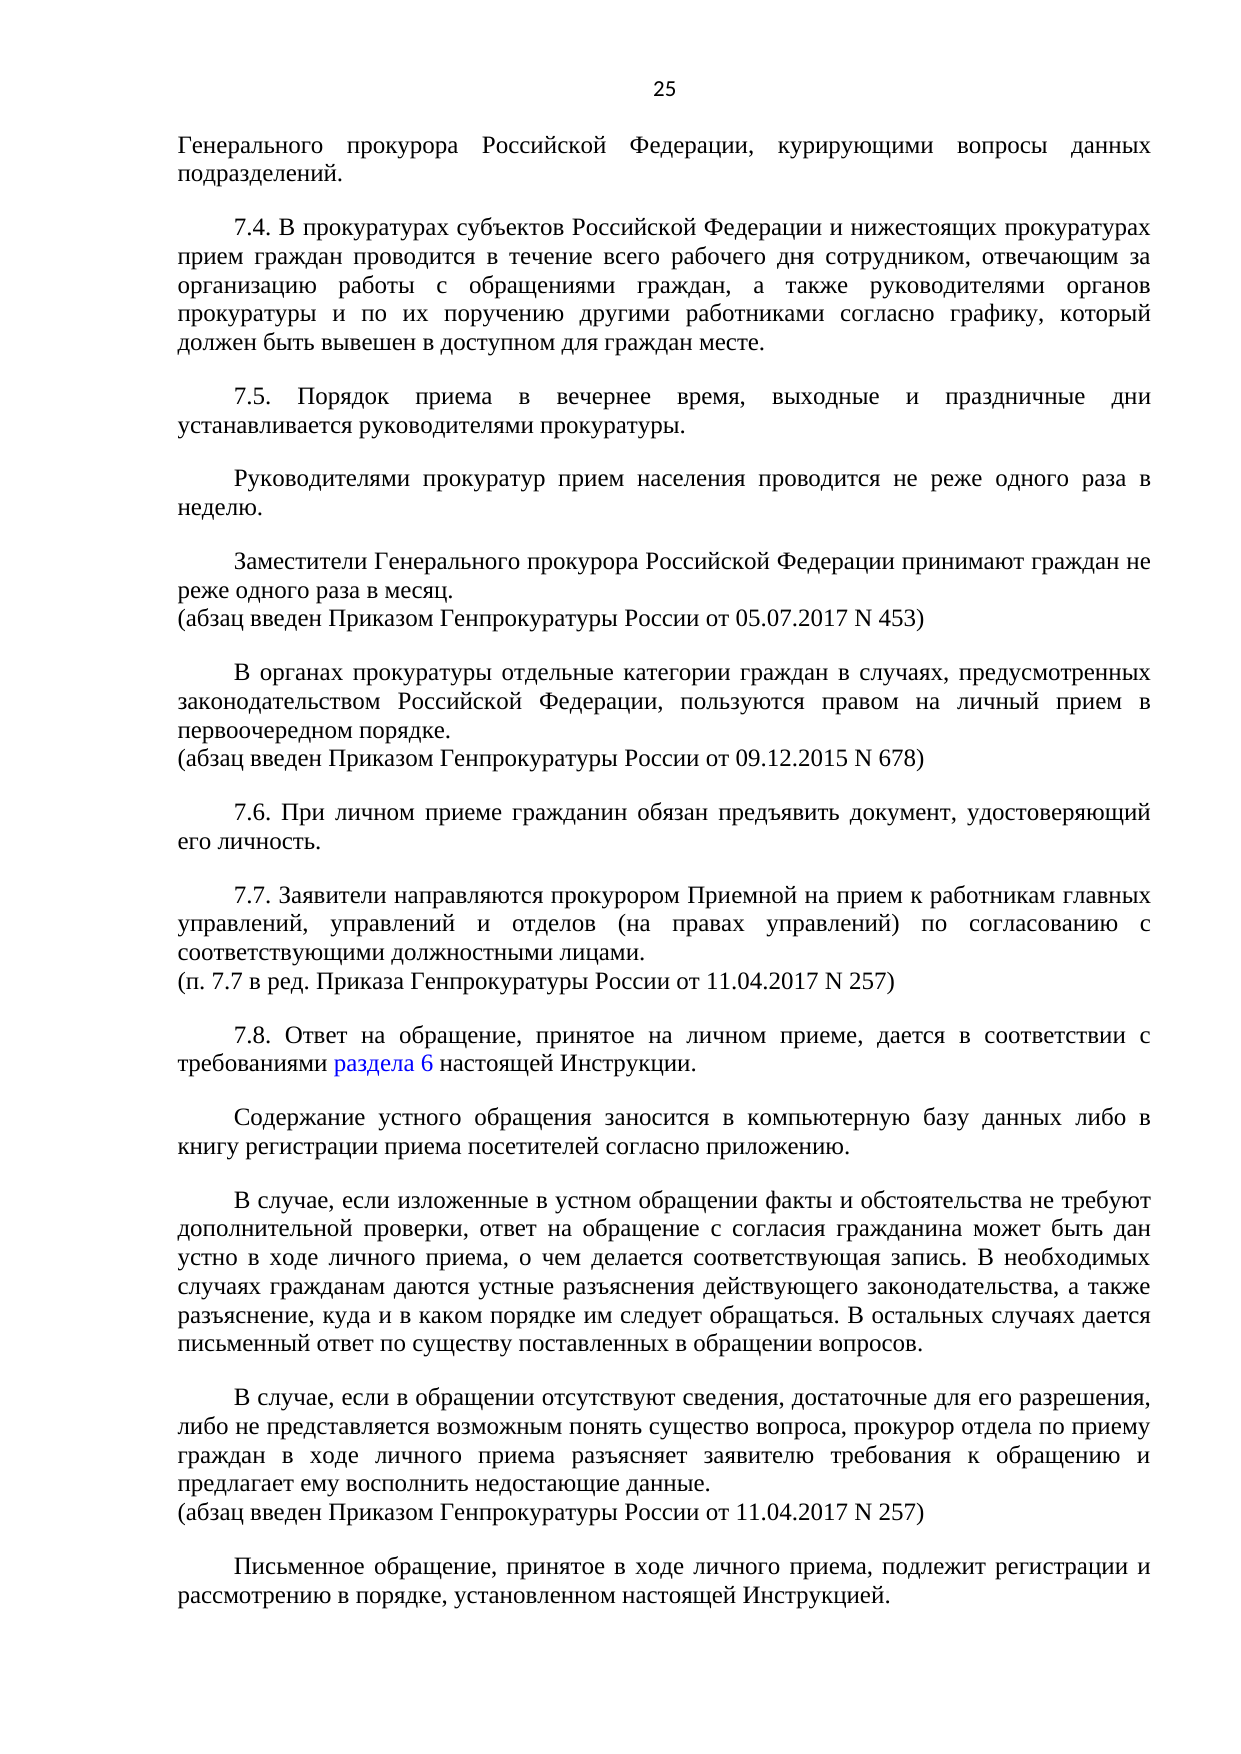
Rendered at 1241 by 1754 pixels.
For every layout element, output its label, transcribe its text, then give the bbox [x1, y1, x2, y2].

text 7.6. При личном приеме гражданин обязан предъявить документ, удостоверяющий его личность. [177, 797, 1152, 855]
text Заместители Генерального прокурора Российской Федерации принимают граждан не реже одного раза в месяц. [177, 546, 1152, 603]
text (абзац введен Приказом Генпрокуратуры России от 05.07.2017 N 453) [177, 603, 1152, 632]
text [177, 130, 1152, 187]
text 7.8. Ответ на обращение, принятое на личном приеме, дается в соответствии с требованиями раздела 6 настоящей Инструкции. [177, 1020, 1152, 1077]
text (абзац введен Приказом Генпрокуратуры России от 11.04.2017 N 257) [177, 1497, 1152, 1526]
text 7.4. В прокуратурах субъектов Российской Федерации и нижестоящих прокуратурах прием граждан проводится в течение всего рабочего дня сотрудником, отвечающим за организацию работы с обращениями граждан, а также руководителями органов прокуратуры и по их поручению другими работниками согласно графику, который должен быть вывешен в доступном для граждан месте. [177, 212, 1152, 356]
text Руководителями прокуратур прием населения проводится не реже одного раза в неделю. [177, 463, 1152, 521]
text (п. 7.7 в ред. Приказа Генпрокуратуры России от 11.04.2017 N 257) [177, 966, 1152, 995]
text 7.7. Заявители направляются прокурором Приемной на прием к работникам главных управлений, управлений и отделов (на правах управлений) по согласованию с соответствующими должностными лицами. [177, 880, 1152, 966]
text Содержание устного обращения заносится в компьютерную базу данных либо в книгу регистрации приема посетителей согласно приложению. [177, 1102, 1152, 1160]
text (абзац введен Приказом Генпрокуратуры России от 09.12.2015 N 678) [177, 743, 1152, 772]
text 7.5. Порядок приема в вечернее время, выходные и праздничные дни устанавливается руководителями прокуратуры. [177, 381, 1152, 438]
text В случае, если в обращении отсутствуют сведения, достаточные для его разрешения, либо не представляется возможным понять существо вопроса, прокурор отдела по приему граждан в ходе личного приема разъясняет заявителю требования к обращению и предлагает ему восполнить недостающие данные. [177, 1382, 1152, 1497]
text Письменное обращение, принятое в ходе личного приема, подлежит регистрации и рассмотрению в порядке, установленном настоящей Инструкцией. [177, 1551, 1152, 1608]
text В органах прокуратуры отдельные категории граждан в случаях, предусмотренных законодательством Российской Федерации, пользуются правом на личный прием в первоочередном порядке. [177, 657, 1152, 743]
text В случае, если изложенные в устном обращении факты и обстоятельства не требуют дополнительной проверки, ответ на обращение с согласия гражданина может быть дан устно в ходе личного приема, о чем делается соответствующая запись. В необходимых случаях гражданам даются устные разъяснения действующего законодательства, а также разъяснение, куда и в каком порядке им следует обращаться. В остальных случаях дается письменный ответ по существу поставленных в обращении вопросов. [177, 1185, 1152, 1357]
